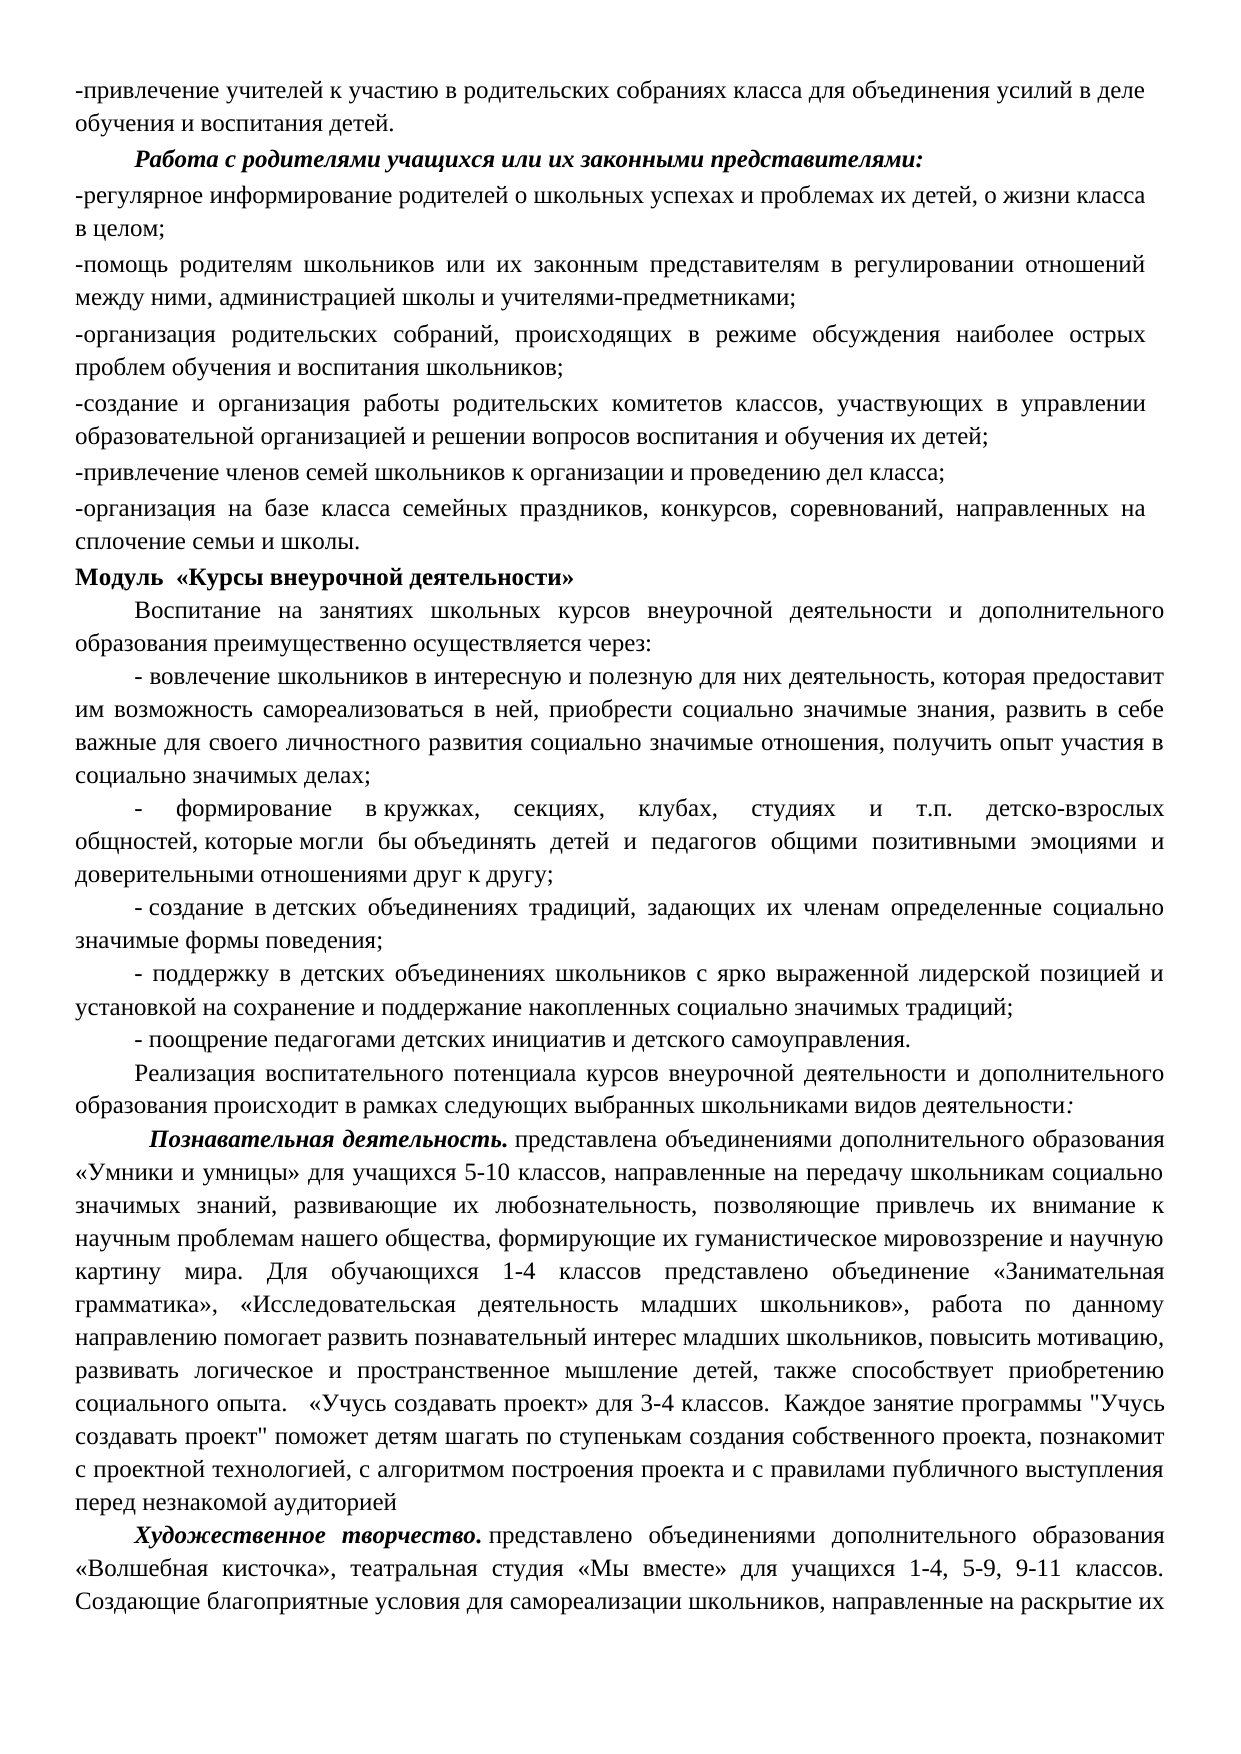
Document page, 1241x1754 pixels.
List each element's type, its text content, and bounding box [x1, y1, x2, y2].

text -организация на базе класса семейных праздников, конкурсов, соревнований, направленных на сплочение семьи и школы. [75, 493, 1147, 555]
text - формирование в кружках, секциях, клубах, студиях и т.п. детско-взрослых общностей, которые могли бы объединять детей и педагогов общими позитивными эмоциями и доверительными отношениями друг к другу; [75, 793, 1165, 888]
text - поощрение педагогами детских инициатив и детского самоуправления. [75, 1024, 1165, 1053]
text -привлечение учителей к участию в родительских собраниях класса для объединения усилий в деле обучения и воспитания детей. [75, 75, 1147, 137]
text -создание и организация работы родительских комитетов классов, участвующих в управлении образовательной организацией и решении вопросов воспитания и обучения их детей; [75, 388, 1147, 449]
text -организация родительских собраний, происходящих в режиме обсуждения наиболее острых проблем обучения и воспитания школьников; [75, 319, 1147, 380]
text -привлечение членов семей школьников к организации и проведению дел класса; [75, 457, 1147, 486]
text - вовлечение школьников в интересную и полезную для них деятельность, которая предоставит им возможность самореализоваться в ней, приобрести социально значимые знания, развить в себе важные для своего личностного развития социально значимые отношения, получить опыт участия в социально значимых делах; [75, 661, 1165, 789]
text Работа с родителями учащихся или их законными представителями: [134, 144, 1147, 173]
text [75, 1520, 1165, 1615]
text - поддержку в детских объединениях школьников с ярко выраженной лидерской позицией и установкой на сохранение и поддержание накопленных социально значимых традиций; [75, 958, 1165, 1020]
text -регулярное информирование родителей о школьных успехах и проблемах их детей, о жизни класса в целом; [75, 180, 1147, 242]
text Модуль «Курсы внеурочной деятельности» [75, 562, 1165, 591]
text - создание в детских объединениях традиций, задающих их членам определенные социально значимые формы поведения; [75, 892, 1165, 954]
text -помощь родителям школьников или их законным представителям в регулировании отношений между ними, администрацией школы и учителями-предметниками; [75, 249, 1147, 311]
text Познавательная деятельность. представлена объединениями дополнительного образования «Умники и умницы» для учащихся 5-10 классов, направленные на передачу школьникам социально значимых знаний, развивающие их любознательность, позволяющие привлечь их внимание к научным проблемам нашего общества, формирующие их гуманистическое мировоззрение и научную картину мира. Для обучающихся 1-4 классов представлено объединение «Занимательная грамматика», «Исследовательская деятельность младших школьников», работа по данному направлению помогает развить познавательный интерес младших школьников, повысить мотивацию, развивать логическое и пространственное мышление детей, также способствует приобретению социального опыта. «Учусь создавать проект» для 3-4 классов. Каждое занятие программы "Учусь создавать проект" поможет детям шагать по ступенькам создания собственного проекта, познакомит с проектной технологией, с алгоритмом построения проекта и с правилами публичного выступления перед незнакомой аудиторией [75, 1124, 1165, 1516]
text Воспитание на занятиях школьных курсов внеурочной деятельности и дополнительного образования преимущественно осуществляется через: [75, 595, 1165, 657]
text Реализация воспитательного потенциала курсов внеурочной деятельности и дополнительного образования происходит в рамках следующих выбранных школьниками видов деятельности: [75, 1058, 1165, 1119]
